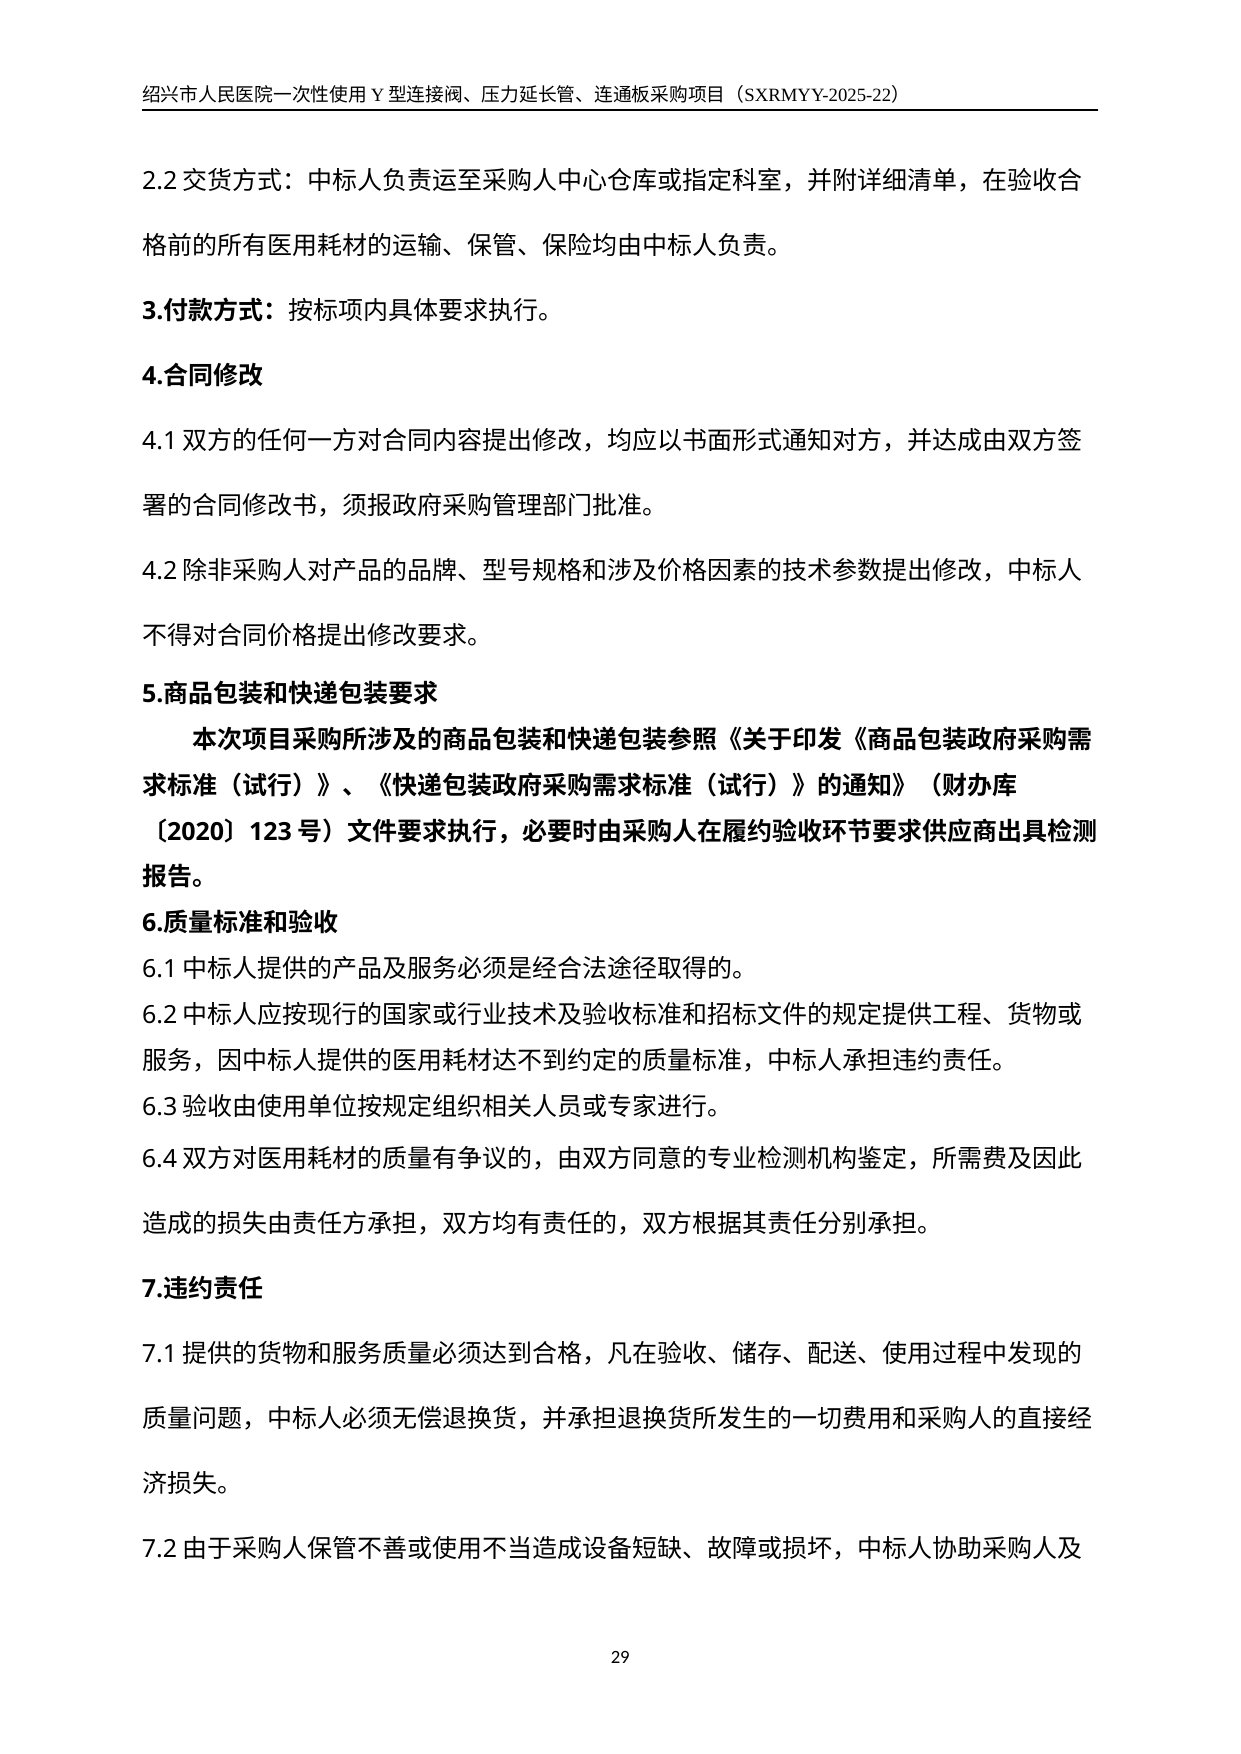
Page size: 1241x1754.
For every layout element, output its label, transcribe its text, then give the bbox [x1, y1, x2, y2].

text 4.1双方的任何一方对合同内容提出修改，均应以书面形式通知对方，并达成由双方签署的合同修改书，须报政府采购管理部门批准。 [142, 406, 1098, 536]
list 2.2交货方式：中标人负责运至采购人中心仓库或指定科室，并附详细清单，在验收合格前的所有医用耗材的运输、保管、保险均由中标人负责。 [142, 146, 1098, 276]
text 4.2除非采购人对产品的品牌、型号规格和涉及价格因素的技术参数提出修改，中标人不得对合同价格提出修改要求。 [142, 536, 1098, 666]
text 4.合同修改 [142, 341, 1098, 406]
text 6.4双方对医用耗材的质量有争议的，由双方同意的专业检测机构鉴定，所需费及因此造成的损失由责任方承担，双方均有责任的，双方根据其责任分别承担。 [142, 1124, 1098, 1254]
text 6.1中标人提供的产品及服务必须是经合法途径取得的。 [142, 941, 1098, 987]
text 7.违约责任 [142, 1254, 1098, 1319]
text 6.质量标准和验收 [142, 895, 1098, 941]
text 6.2中标人应按现行的国家或行业技术及验收标准和招标文件的规定提供工程、货物或服务，因中标人提供的医用耗材达不到约定的质量标准，中标人承担违约责任。 [142, 987, 1098, 1078]
list 3.付款方式：按标项内具体要求执行。 [142, 276, 1098, 341]
text 6.3验收由使用单位按规定组织相关人员或专家进行。 [142, 1078, 1098, 1124]
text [142, 1514, 1098, 1579]
text 本次项目采购所涉及的商品包装和快递包装参照《关于印发《商品包装政府采购需求标准（试行）》、《快递包装政府采购需求标准（试行）》的通知》（财办库〔2020〕123号）文件要求执行，必要时由采购人在履约验收环节要求供应商出具检测报告。 [142, 712, 1098, 895]
text 7.1提供的货物和服务质量必须达到合格，凡在验收、储存、配送、使用过程中发现的质量问题，中标人必须无偿退换货，并承担退换货所发生的一切费用和采购人的直接经济损失。 [142, 1319, 1098, 1514]
text 5.商品包装和快递包装要求 [142, 666, 1098, 712]
